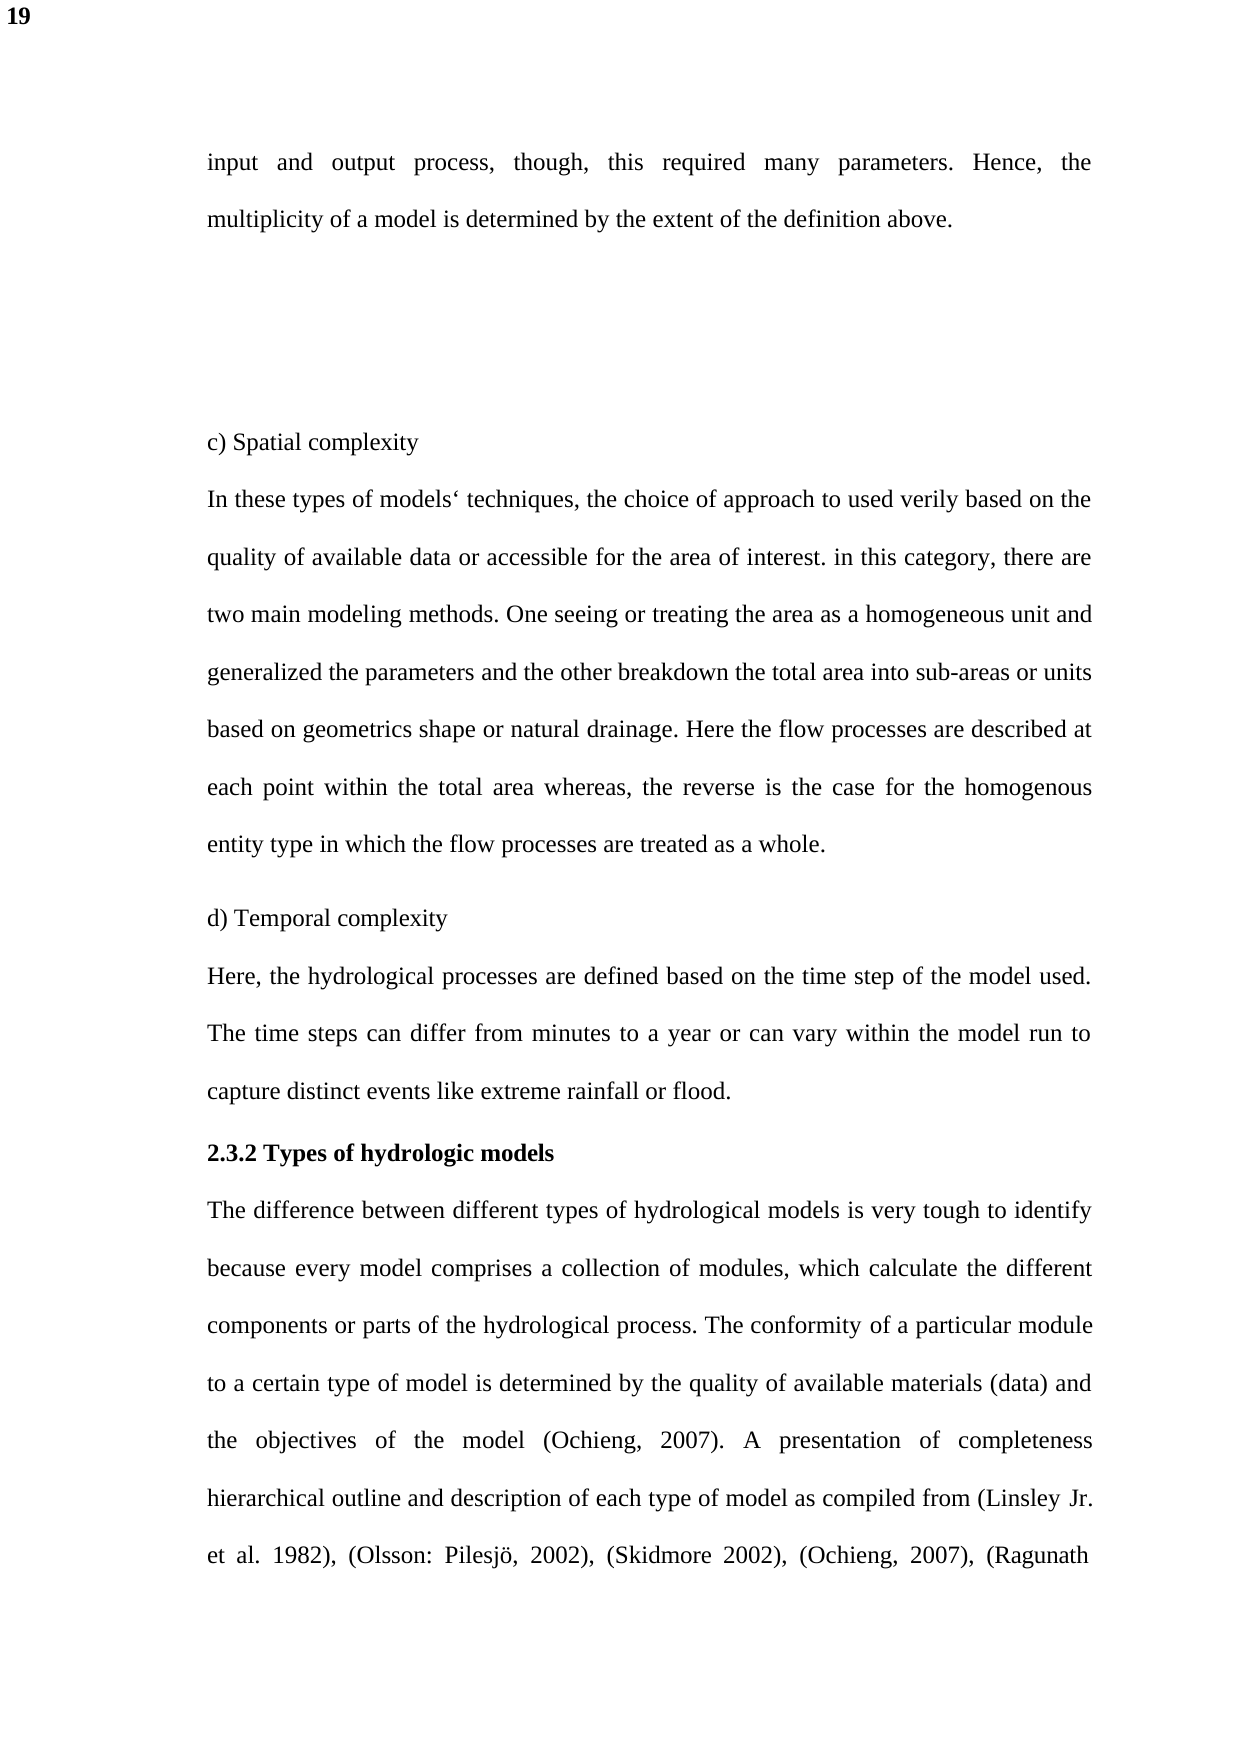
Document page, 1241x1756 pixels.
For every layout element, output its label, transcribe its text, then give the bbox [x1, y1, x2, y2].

list Spatial complexity [207, 427, 1155, 456]
text Here, the hydrological processes are defined based on the time step of the model used. The time steps can differ from minutes to a year or can vary within the model run to capture distinct events like extreme rainfall or flood. [207, 961, 1093, 1105]
text The difference between different types of hydrological models is very tough to identify because every model comprises a collection of modules, which calculate the different components or parts of the hydrological process. The conformity of a particular module to a certain type of model is determined by the quality of available materials (data) and the objectives of the model (Ochieng, 2007). A presentation of completeness hierarchical outline and description of each type of model as compiled from (Linsley Jr. et al. 1982), (Olsson: Pilesjö, 2002), (Skidmore 2002), (Ochieng, 2007), (Ragunath [207, 1195, 1093, 1569]
text input and output process, though, this required many parameters. Hence, the multiplicity of a model is determined by the extent of the definition above. [207, 147, 1093, 233]
text In these types of models‘ techniques, the choice of approach to used verily based on the quality of available data or accessible for the area of interest. in this category, there are two main modeling methods. One seeing or treating the area as a homogeneous unit and generalized the parameters and the other breakdown the total area into sub-areas or units based on geometrics shape or natural drainage. Here the flow processes are described at each point within the total area whereas, the reverse is the case for the homogenous entity type in which the flow processes are treated as a whole. [207, 484, 1093, 858]
subtitle Types of hydrologic models [207, 1138, 1155, 1167]
list Temporal complexity [207, 903, 1155, 932]
